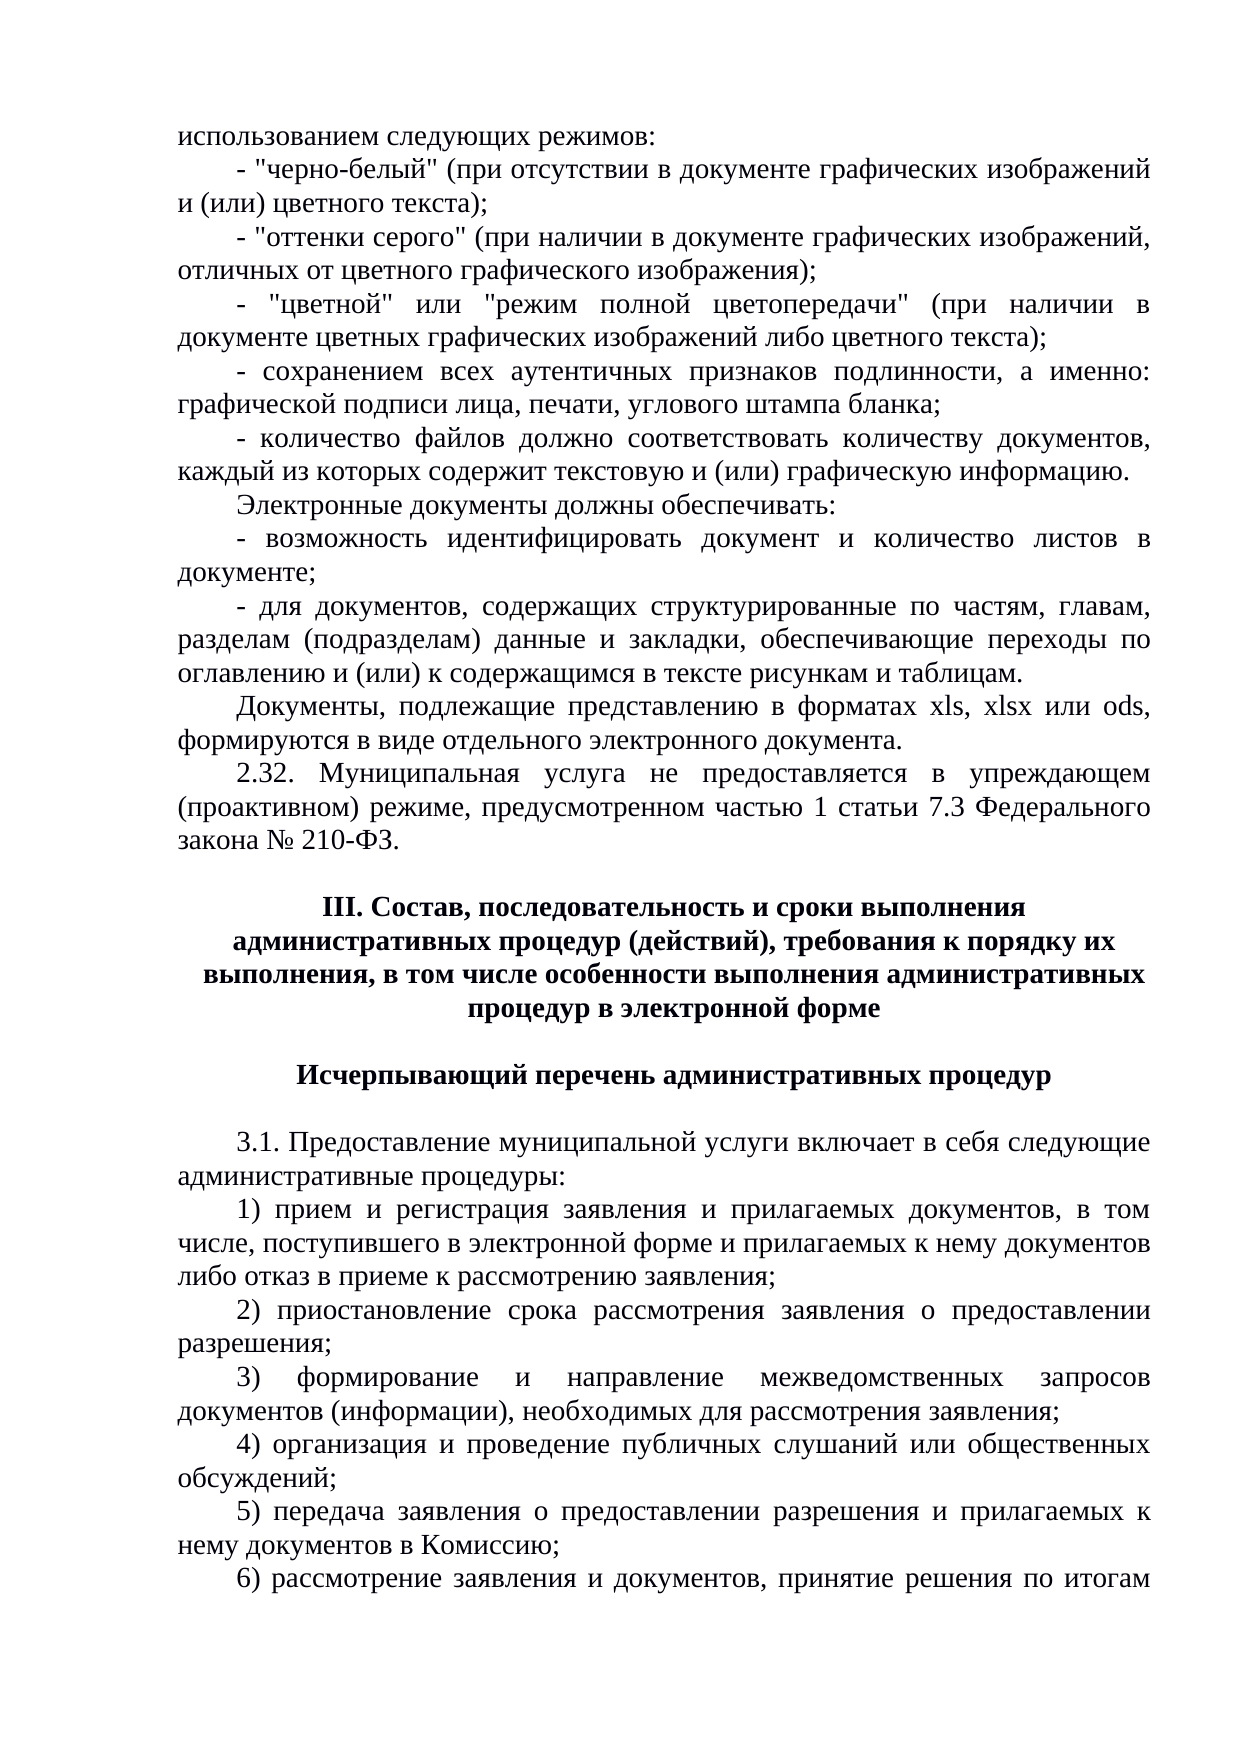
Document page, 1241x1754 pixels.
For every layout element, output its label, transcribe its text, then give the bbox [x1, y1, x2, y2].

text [177, 118, 1152, 152]
text 5) передача заявления о предоставлении разрешения и прилагаемых к нему документов в Комиссию; [177, 1493, 1152, 1560]
text 1) прием и регистрация заявления и прилагаемых документов, в том числе, поступившего в электронной форме и прилагаемых к нему документов либо отказ в приеме к рассмотрению заявления; [177, 1191, 1152, 1292]
text III. Состав, последовательность и сроки выполнения административных процедур (действий), требования к порядку их выполнения, в том числе особенности выполнения административных процедур в электронной форме [197, 889, 1152, 1024]
text - "черно-белый" (при отсутствии в документе графических изображений и (или) цветного текста); [177, 152, 1152, 219]
text Исчерпывающий перечень административных процедур [197, 1057, 1152, 1091]
text Электронные документы должны обеспечивать: [177, 487, 1152, 521]
text 2.32. Муниципальная услуга не предоставляется в упреждающем (проактивном) режиме, предусмотренном частью 1 статьи 7.3 Федерального закона № 210-ФЗ. [177, 755, 1152, 856]
text - сохранением всех аутентичных признаков подлинности, а именно: графической подписи лица, печати, углового штампа бланка; [177, 353, 1152, 420]
text - "цветной" или "режим полной цветопередачи" (при наличии в документе цветных графических изображений либо цветного текста); [177, 286, 1152, 353]
text 3.1. Предоставление муниципальной услуги включает в себя следующие административные процедуры: [177, 1124, 1152, 1191]
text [177, 1560, 1152, 1594]
text 2) приостановление срока рассмотрения заявления о предоставлении разрешения; [177, 1292, 1152, 1359]
text - количество файлов должно соответствовать количеству документов, каждый из которых содержит текстовую и (или) графическую информацию. [177, 420, 1152, 487]
text 4) организация и проведение публичных слушаний или общественных обсуждений; [177, 1426, 1152, 1493]
text - возможность идентифицировать документ и количество листов в документе; [177, 521, 1152, 588]
text 3) формирование и направление межведомственных запросов документов (информации), необходимых для рассмотрения заявления; [177, 1359, 1152, 1426]
text - для документов, содержащих структурированные по частям, главам, разделам (подразделам) данные и закладки, обеспечивающие переходы по оглавлению и (или) к содержащимся в тексте рисункам и таблицам. [177, 588, 1152, 688]
text Документы, подлежащие представлению в форматах xls, xlsx или ods, формируются в виде отдельного электронного документа. [177, 688, 1152, 755]
text - "оттенки серого" (при наличии в документе графических изображений, отличных от цветного графического изображения); [177, 219, 1152, 286]
